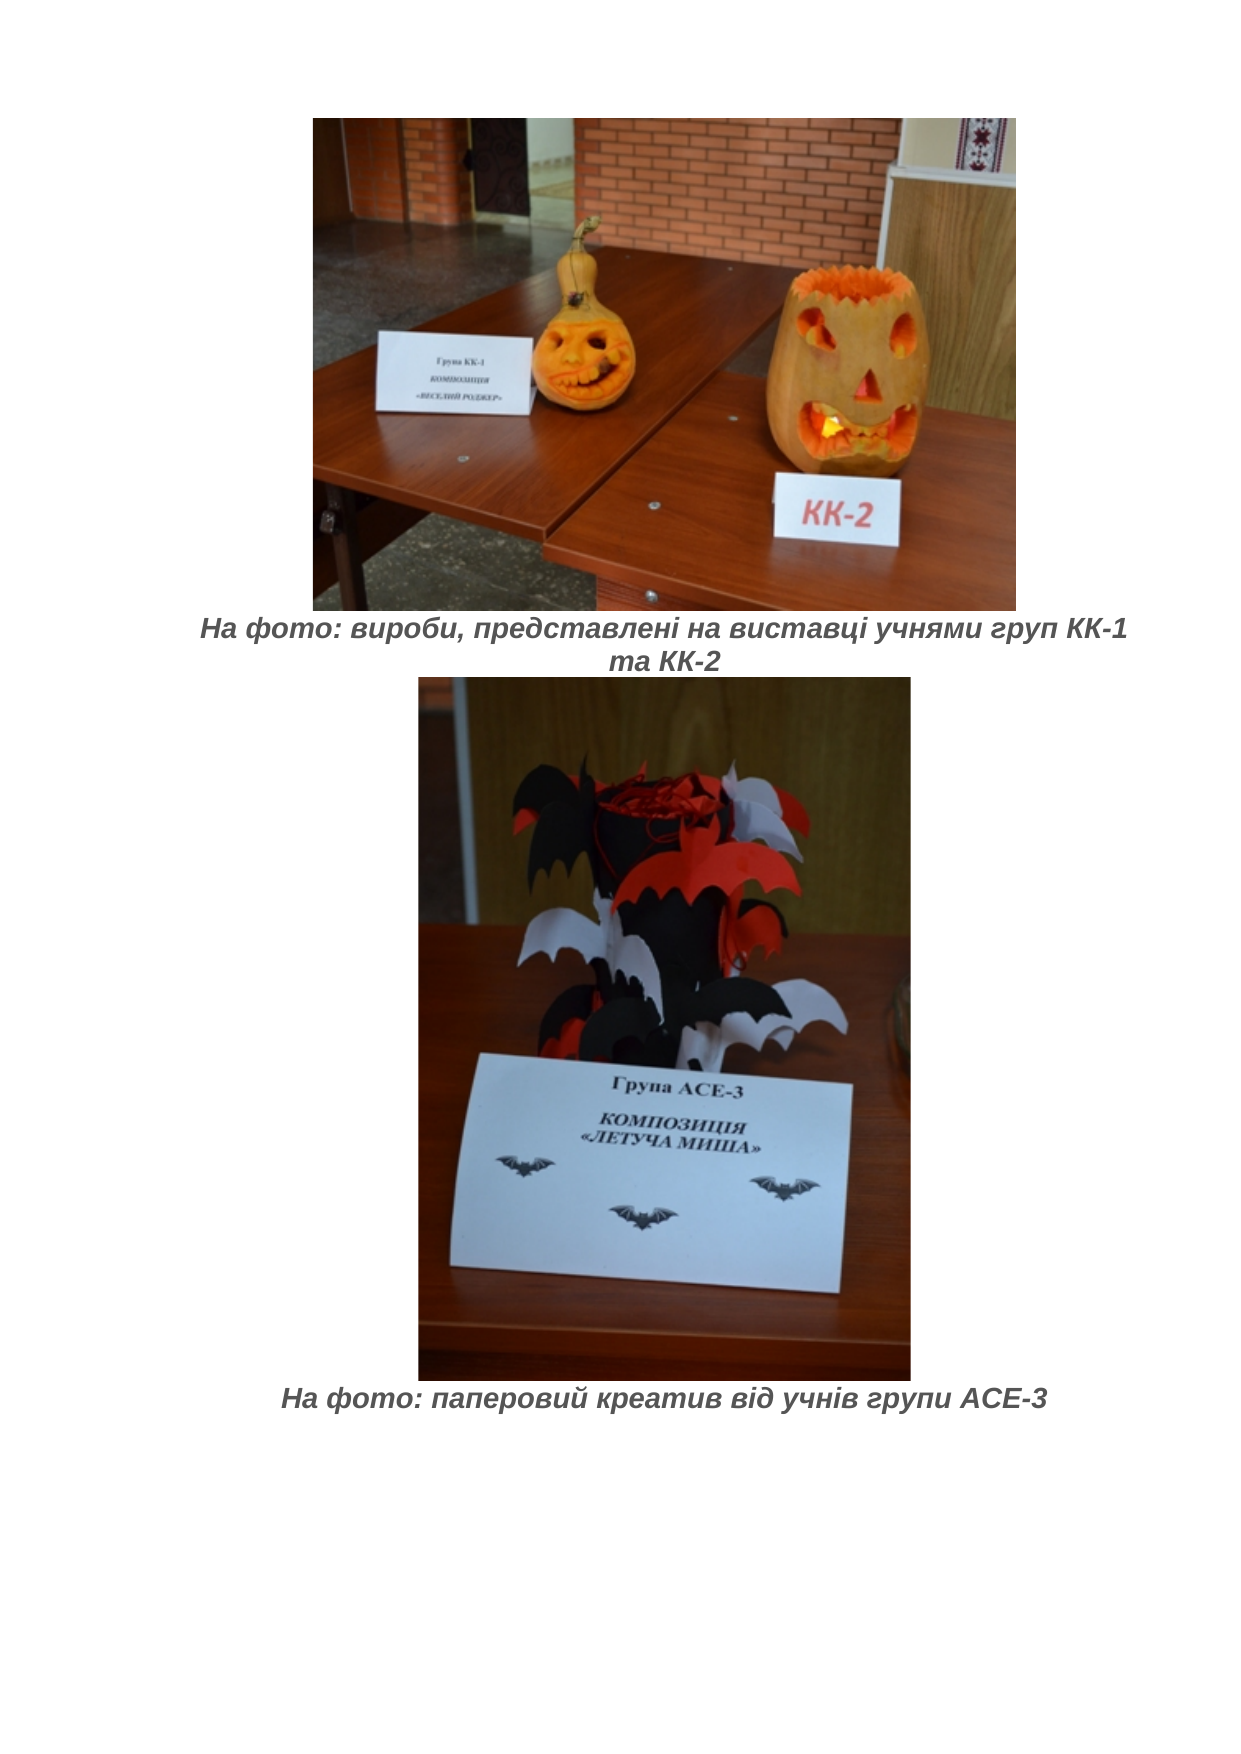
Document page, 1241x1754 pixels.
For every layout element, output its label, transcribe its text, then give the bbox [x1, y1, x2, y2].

picture [312, 118, 1016, 611]
picture [418, 677, 911, 1381]
text На фото: вироби, представлені на виставці учнями груп КК-1 та КК-2 [177, 611, 1152, 678]
text На фото: паперовий креатив від учнів групи АСЕ-3 [177, 1381, 1152, 1414]
